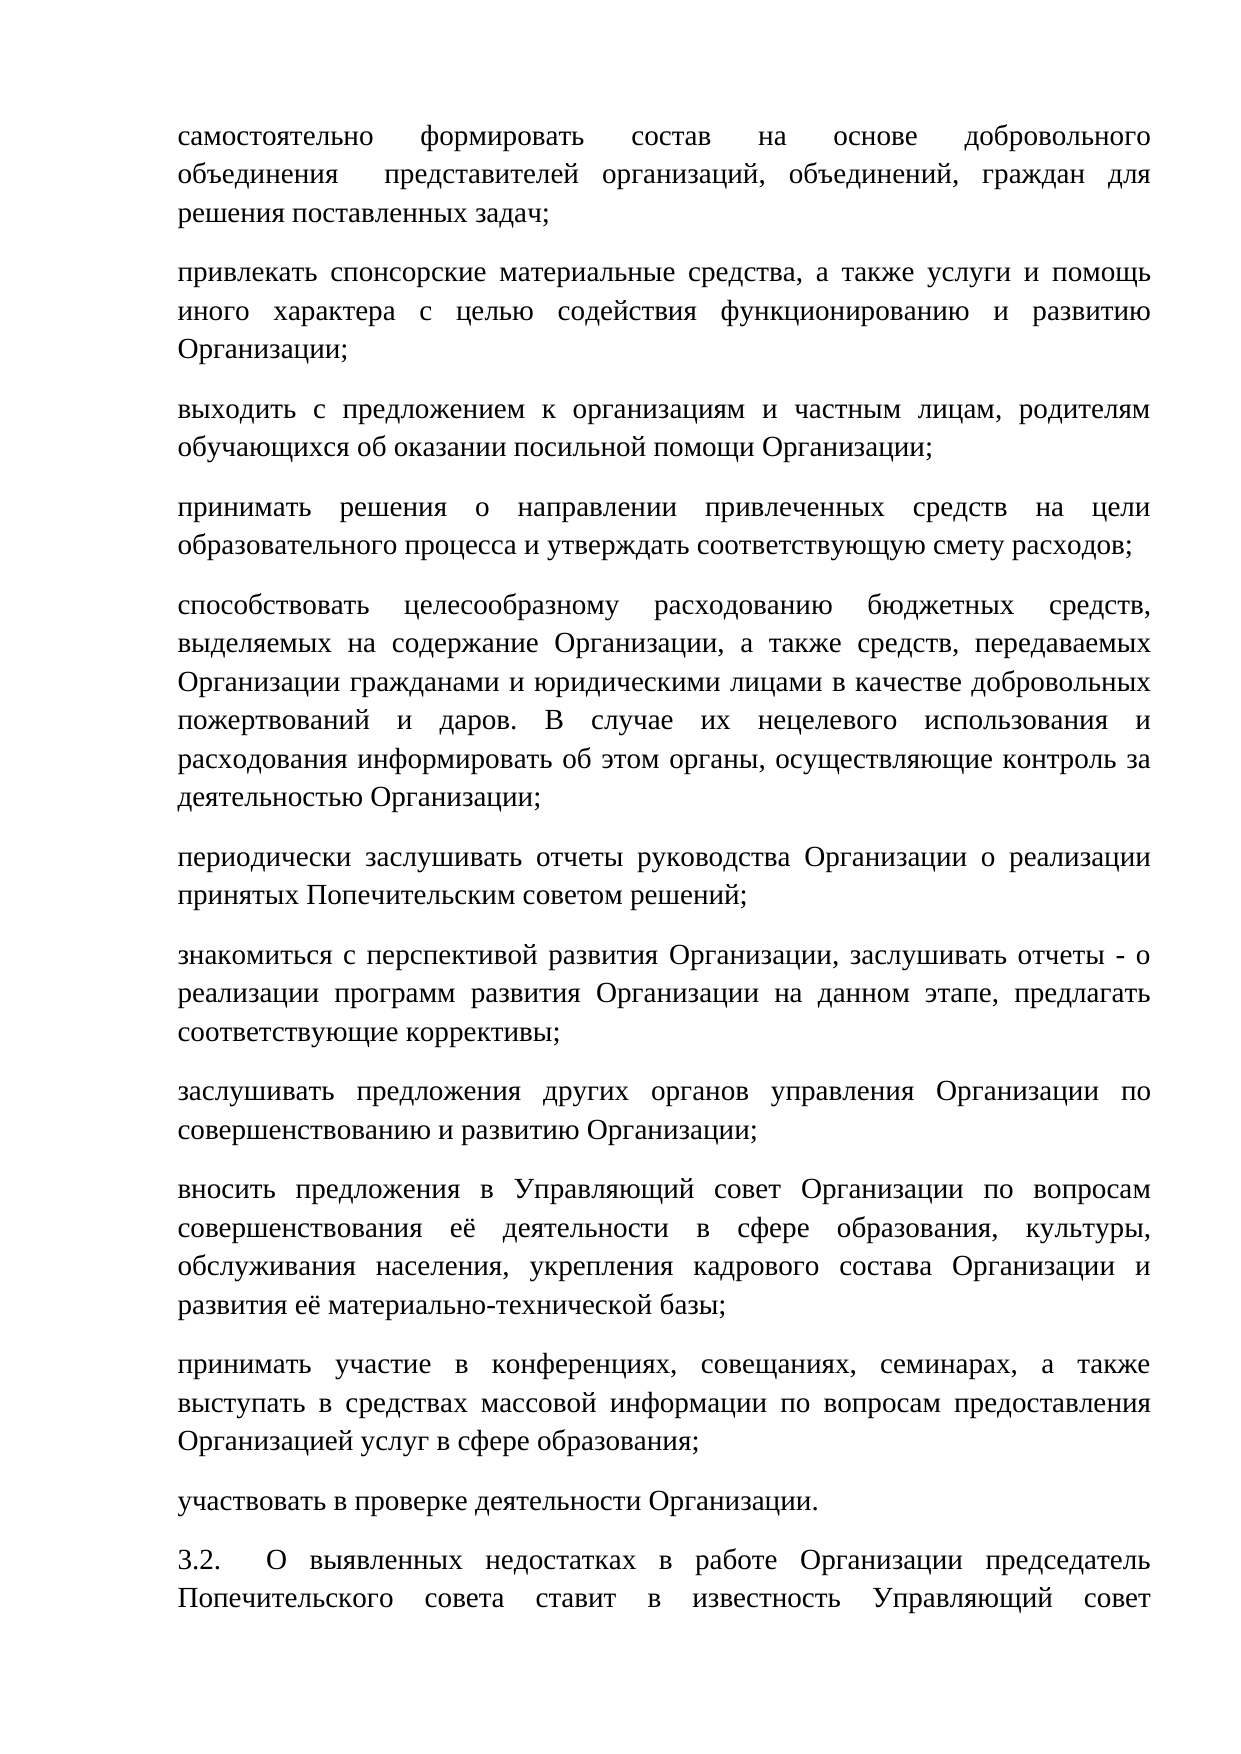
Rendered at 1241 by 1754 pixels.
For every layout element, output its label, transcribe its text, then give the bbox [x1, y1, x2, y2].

text привлекать спонсорские материальные средства, а также услуги и помощь иного характера с целью содействия функционированию и развитию Организации; [177, 254, 1152, 365]
text участвовать в проверке деятельности Организации. [177, 1483, 1152, 1516]
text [177, 1542, 1152, 1614]
text периодически заслушивать отчеты руководства Организации о реализации принятых Попечительским советом решений; [177, 839, 1152, 911]
text принимать участие в конференциях, совещаниях, семинарах, а также выступать в средствах массовой информации по вопросам предоставления Организацией услуг в сфере образования; [177, 1346, 1152, 1457]
text способствовать целесообразному расходованию бюджетных средств, выделяемых на содержание Организации, а также средств, передаваемых Организации гражданами и юридическими лицами в качестве добровольных пожертвований и даров. В случае их нецелевого использования и расходования информировать об этом органы, осуществляющие контроль за деятельностью Организации; [177, 587, 1152, 813]
text вносить предложения в Управляющий совет Организации по вопросам совершенствования её деятельности в сфере образования, культуры, обслуживания населения, укрепления кадрового состава Организации и развития её материально-технической базы; [177, 1171, 1152, 1320]
text выходить с предложением к организациям и частным лицам, родителям обучающихся об оказании посильной помощи Организации; [177, 391, 1152, 463]
text принимать решения о направлении привлеченных средств на цели образовательного процесса и утверждать соответствующую смету расходов; [177, 489, 1152, 561]
text самостоятельно формировать состав на основе добровольного объединения представителей организаций, объединений, граждан для решения поставленных задач; [177, 118, 1152, 229]
text заслушивать предложения других органов управления Организации по совершенствованию и развитию Организации; [177, 1073, 1152, 1145]
text знакомиться с перспективой развития Организации, заслушивать отчеты - о реализации программ развития Организации на данном этапе, предлагать соответствующие коррективы; [177, 937, 1152, 1047]
